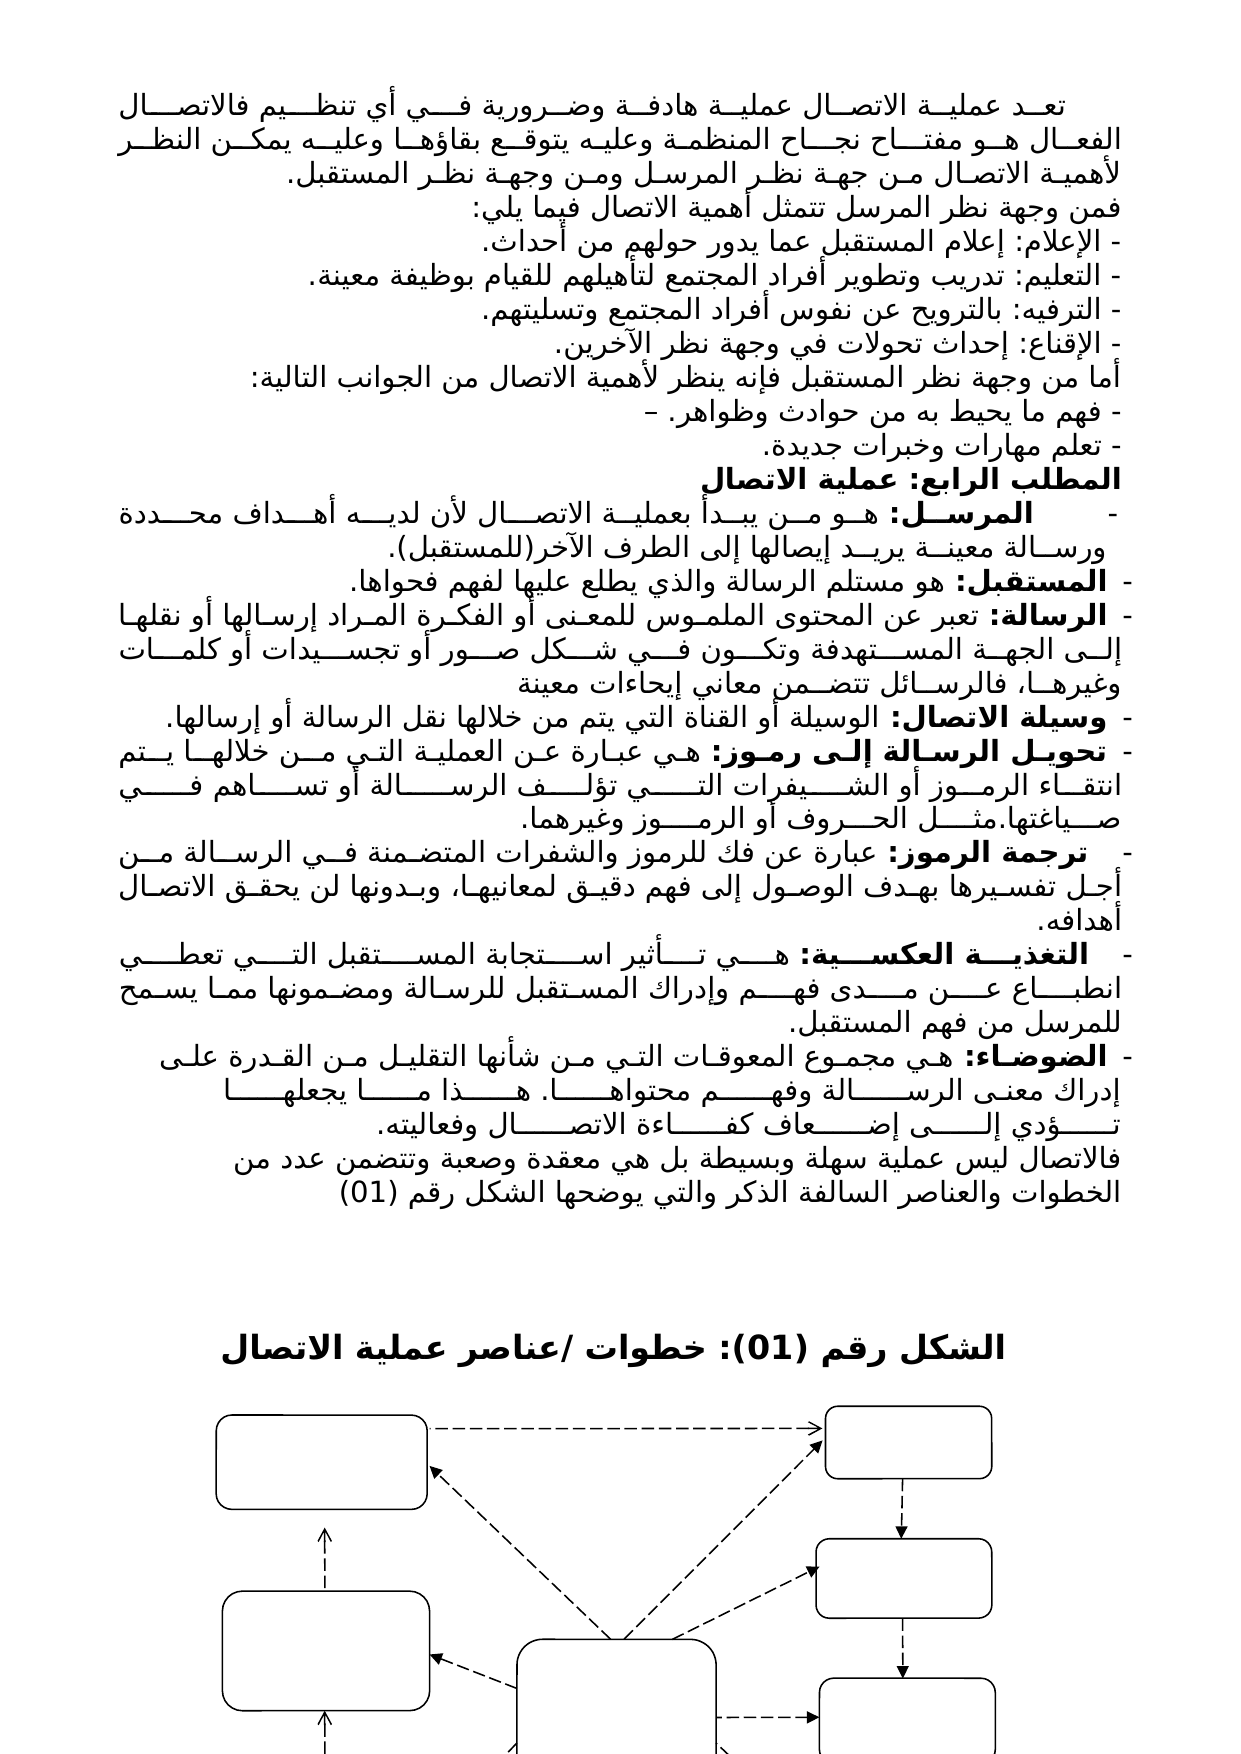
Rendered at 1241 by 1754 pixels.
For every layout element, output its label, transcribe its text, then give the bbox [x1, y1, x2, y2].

list تحویـل الرسـالة إلـى رمـوز: هـي عبـارة عـن العملیـة التـي مـن خلالهـا یـتم انتقـاء الرمـوز أو الشـــیفرات التــــي تؤلـــف الرســــالة أو تســـاهم فــــي صـــیاغتها.مثــــل الحـــروف أو الرمــــوز وغیرهما. [118, 734, 1122, 836]
text - فهم ما یحیط به من حوادث وظواهر. – [118, 394, 1122, 428]
text - تعلم مهارات وخبرات جدیدة. [118, 428, 1122, 462]
text - الإقناع: إحداث تحولات في وجهة نظر الآخرین. [118, 326, 1122, 360]
list التغذیـــة العكســـیة: هـــي تـــأثیر اســـتجابة المســـتقبل التـــي تعطـــي انطبـــاع عـــن مـــدى فهـــم وإدراك المستقبل للرسالة ومضمونھا مما یسمح للمرسل من فهم المستقبل. [118, 938, 1122, 1039]
text - الترفیه: بالترویح عن نفوس أفراد المجتمع وتسلیتهم. [118, 292, 1122, 326]
text - الإعلام: إعلام المستقبل عما یدور حولهم من أحداث. [118, 224, 1122, 258]
text المطلب الرابع: عملیة الاتصال [118, 462, 1122, 496]
list ترجمة الرموز: عبارة عن فك للرموز والشفرات المتضمنة فـي الرسـالة مـن أجـل تفسيرها بهدف الوصول إلى فهم دقيق لمعانيها، وبدونھا لن یحقق الاتصال أهدافه. [118, 836, 1122, 938]
text فالاتصال ليس عملية سهلة وبسيطة بل هي معقدة وصعبة وتتضمن عدد من الخطوات والعناصر السالفة الذكر والتي يوضحها الشكل رقم (01) [118, 1141, 1122, 1209]
text الشكل رقم (01): خطوات /عناصر عملية الاتصال [118, 1328, 1107, 1367]
text فمن وجهة نظر المرسل تتمثل أهمیة الاتصال فیما یلي: [118, 191, 1122, 224]
list المرســل: هــو مــن یبــدأ بعملیــة الاتصــال لأن لدیــه أهــداف محــددة ورســالة معینــة یریــد إیصالها إلى الطرف الآخر(للمستقبل). [118, 496, 1107, 564]
list الرسالة: تعبر عن المحتوى الملموس للمعنى أو الفكرة المراد إرسالها أو نقلها إلـى الجهـة المســتهدفة وتكــون فــي شــكل صــور أو تجســیدات أو كلمــات وغیرهــا، فالرســائل تتضــمن معاني إیحاءات معینة [118, 598, 1122, 700]
text أما من وجهة نظر المستقبل فإنه ینظر لأهمیة الاتصال من الجوانب التالیة: [118, 360, 1122, 394]
text - التعلیم: تدریب وتطویر أفراد المجتمع لتأهیلهم للقیام بوظیفة معینة. [118, 258, 1122, 292]
list وسیلة الاتصال: الوسیلة أو القناة التي یتم من خلالها نقل الرسالة أو إرسالها. [118, 700, 1122, 734]
list الضوضـاء: هـي مجمـوع المعوقـات التـي مـن شأنها التقلیـل مـن القـدرة علـى إدراك معنـى الرســــــالة وفهــــــم محتواهــــــا. هــــــذا مــــــا یجعلهــــــا تــــــؤدي إلــــــى إضــــــعاف كفــــــاءة الاتصــــــال وفعالیته. [118, 1039, 1122, 1141]
list المستقبل: هو مستلم الرسالة والذي یطلع علیها لفهم فحواها. [118, 564, 1122, 598]
text تعــد عملیــة الاتصــال عملیــة هادفــة وضــروریة فــي أي تنظــیم فالاتصــال الفعــال هــو مفتــاح نجــاح المنظمة وعلیه یتوقـع بقاؤهـا وعلیـه یمكـن النظـر لأهمیـة الاتصـال مـن جهـة نظـر المرسـل ومـن وجهـة نظـر المستقبل. [118, 89, 1122, 191]
